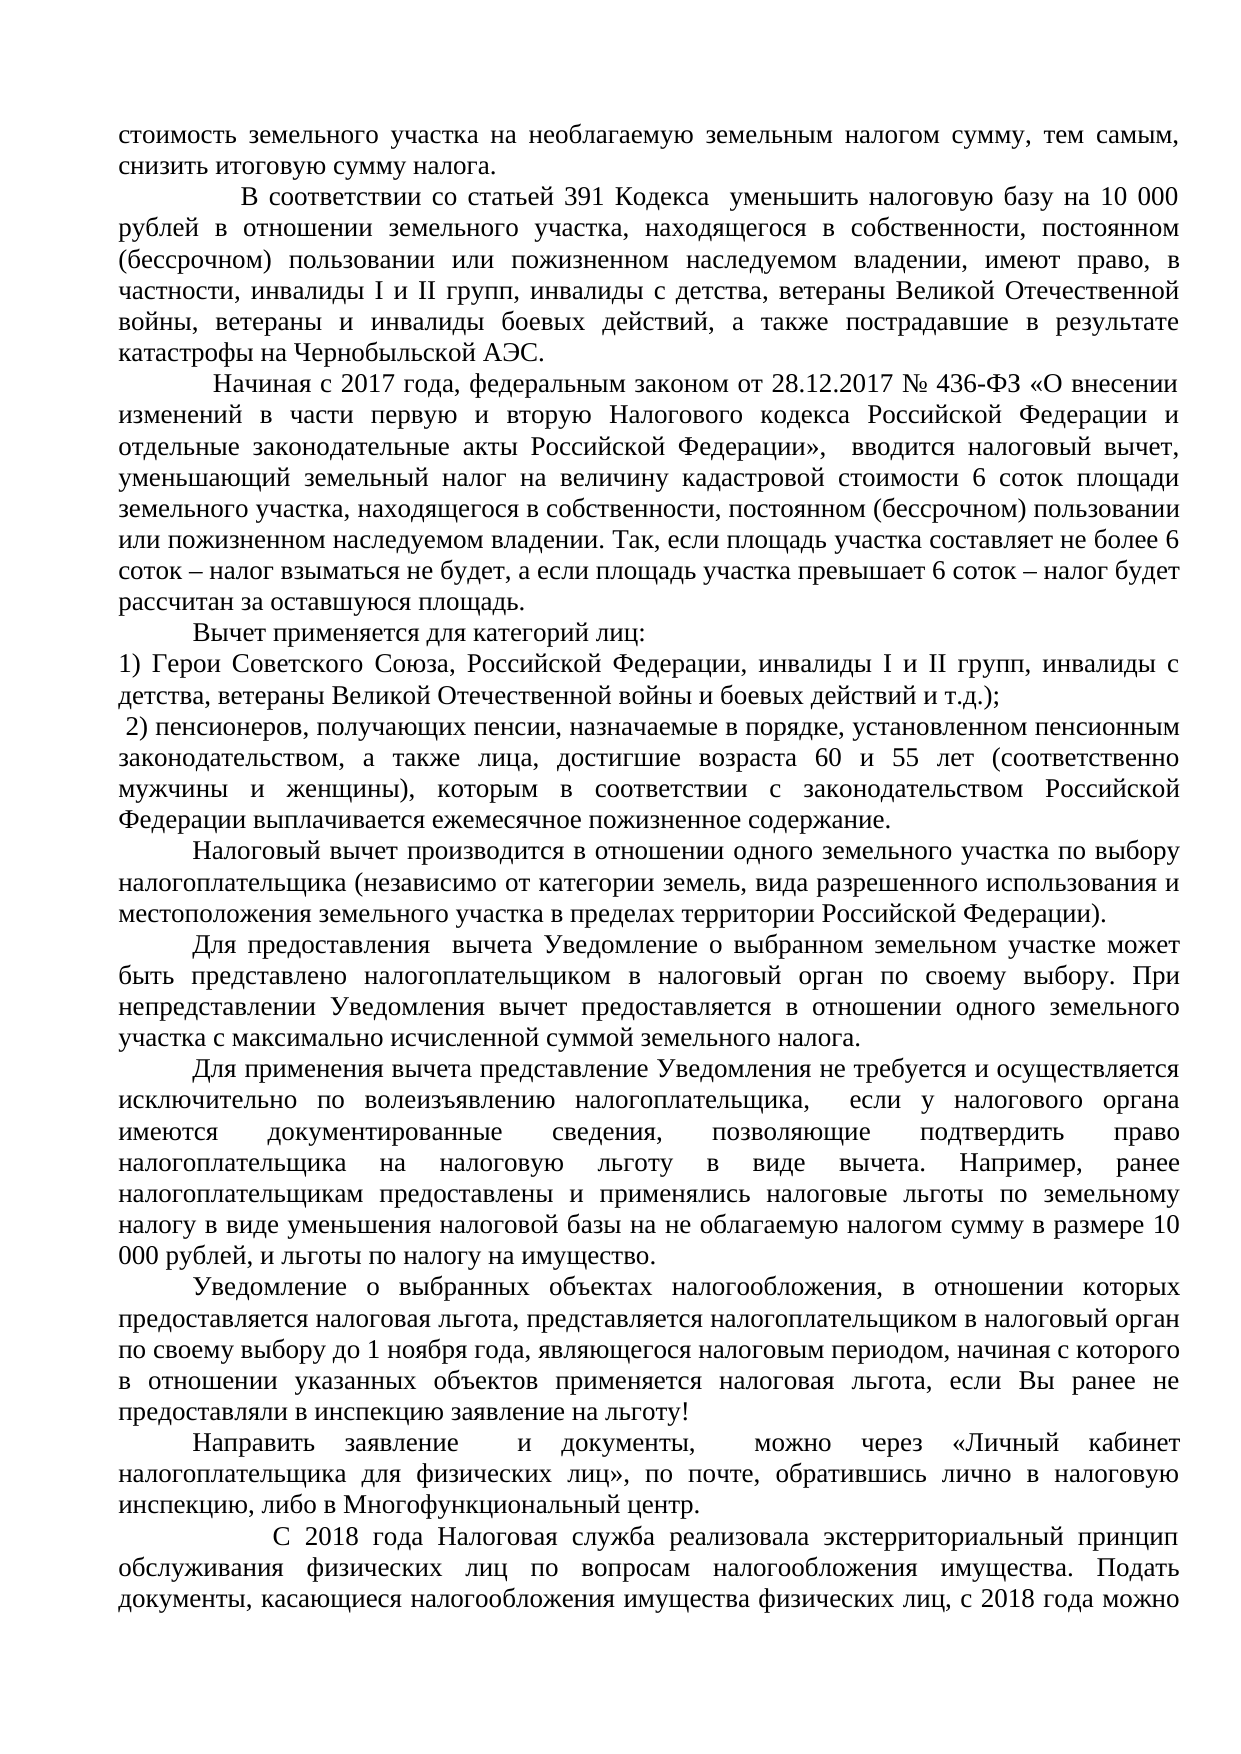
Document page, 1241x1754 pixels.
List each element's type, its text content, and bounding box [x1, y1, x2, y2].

text Для применения вычета представление Уведомления не требуется и осуществляется исключительно по волеизъявлению налогоплательщика, если у налогового органа имеются документированные сведения, позволяющие подтвердить право налогоплательщика на налоговую льготу в виде вычета. Например, ранее налогоплательщикам предоставлены и применялись налоговые льготы по земельному налогу в виде уменьшения налоговой базы на не облагаемую налогом сумму в размере 10 000 рублей, и льготы по налогу на имущество. [118, 1052, 1181, 1271]
text Направить заявление и документы, можно через «Личный кабинет налогоплательщика для физических лиц», по почте, обратившись лично в налоговую инспекцию, либо в Многофункциональный центр. [118, 1426, 1181, 1520]
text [118, 1520, 1181, 1613]
text Налоговый вычет производится в отношении одного земельного участка по выбору налогоплательщика (независимо от категории земель, вида разрешенного использования и местоположения земельного участка в пределах территории Российской Федерации). [118, 834, 1181, 928]
text Начиная с 2017 года, федеральным законом от 28.12.2017 № 436-ФЗ «О внесении изменений в части первую и вторую Налогового кодекса Российской Федерации и отдельные законодательные акты Российской Федерации», вводится налоговый вычет, уменьшающий земельный налог на величину кадастровой стоимости 6 соток площади земельного участка, находящегося в собственности, постоянном (бессрочном) пользовании или пожизненном наследуемом владении. Так, если площадь участка составляет не более 6 соток – налог взыматься не будет, а если площадь участка превышает 6 соток – налог будет рассчитан за оставшуюся площадь. [118, 367, 1181, 616]
text Для предоставления вычета Уведомление о выбранном земельном участке может быть представлено налогоплательщиком в налоговый орган по своему выбору. При непредставлении Уведомления вычет предоставляется в отношении одного земельного участка с максимально исчисленной суммой земельного налога. [118, 928, 1181, 1052]
text 1) Герои Советского Союза, Российской Федерации, инвалиды I и II групп, инвалиды с детства, ветераны Великой Отечественной войны и боевых действий и т.д.); [118, 648, 1181, 710]
text 2) пенсионеров, получающих пенсии, назначаемые в порядке, установленном пенсионным законодательством, а также лица, достигшие возраста 60 и 55 лет (соответственно мужчины и женщины), которым в соответствии с законодательством Российской Федерации выплачивается ежемесячное пожизненное содержание. [118, 710, 1181, 834]
text Вычет применяется для категорий лиц: [118, 616, 1181, 648]
text Уведомление о выбранных объектах налогообложения, в отношении которых предоставляется налоговая льгота, представляется налогоплательщиком в налоговый орган по своему выбору до 1 ноября года, являющегося налоговым периодом, начиная с которого в отношении указанных объектов применяется налоговая льгота, если Вы ранее не предоставляли в инспекцию заявление на льготу! [118, 1271, 1181, 1426]
text В соответствии со статьей 391 Кодекса уменьшить налоговую базу на 10 000 рублей в отношении земельного участка, находящегося в собственности, постоянном (бессрочном) пользовании или пожизненном наследуемом владении, имеют право, в частности, инвалиды I и II групп, инвалиды с детства, ветераны Великой Отечественной войны, ветераны и инвалиды боевых действий, а также пострадавшие в результате катастрофы на Чернобыльской АЭС. [118, 180, 1181, 367]
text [118, 118, 1181, 180]
